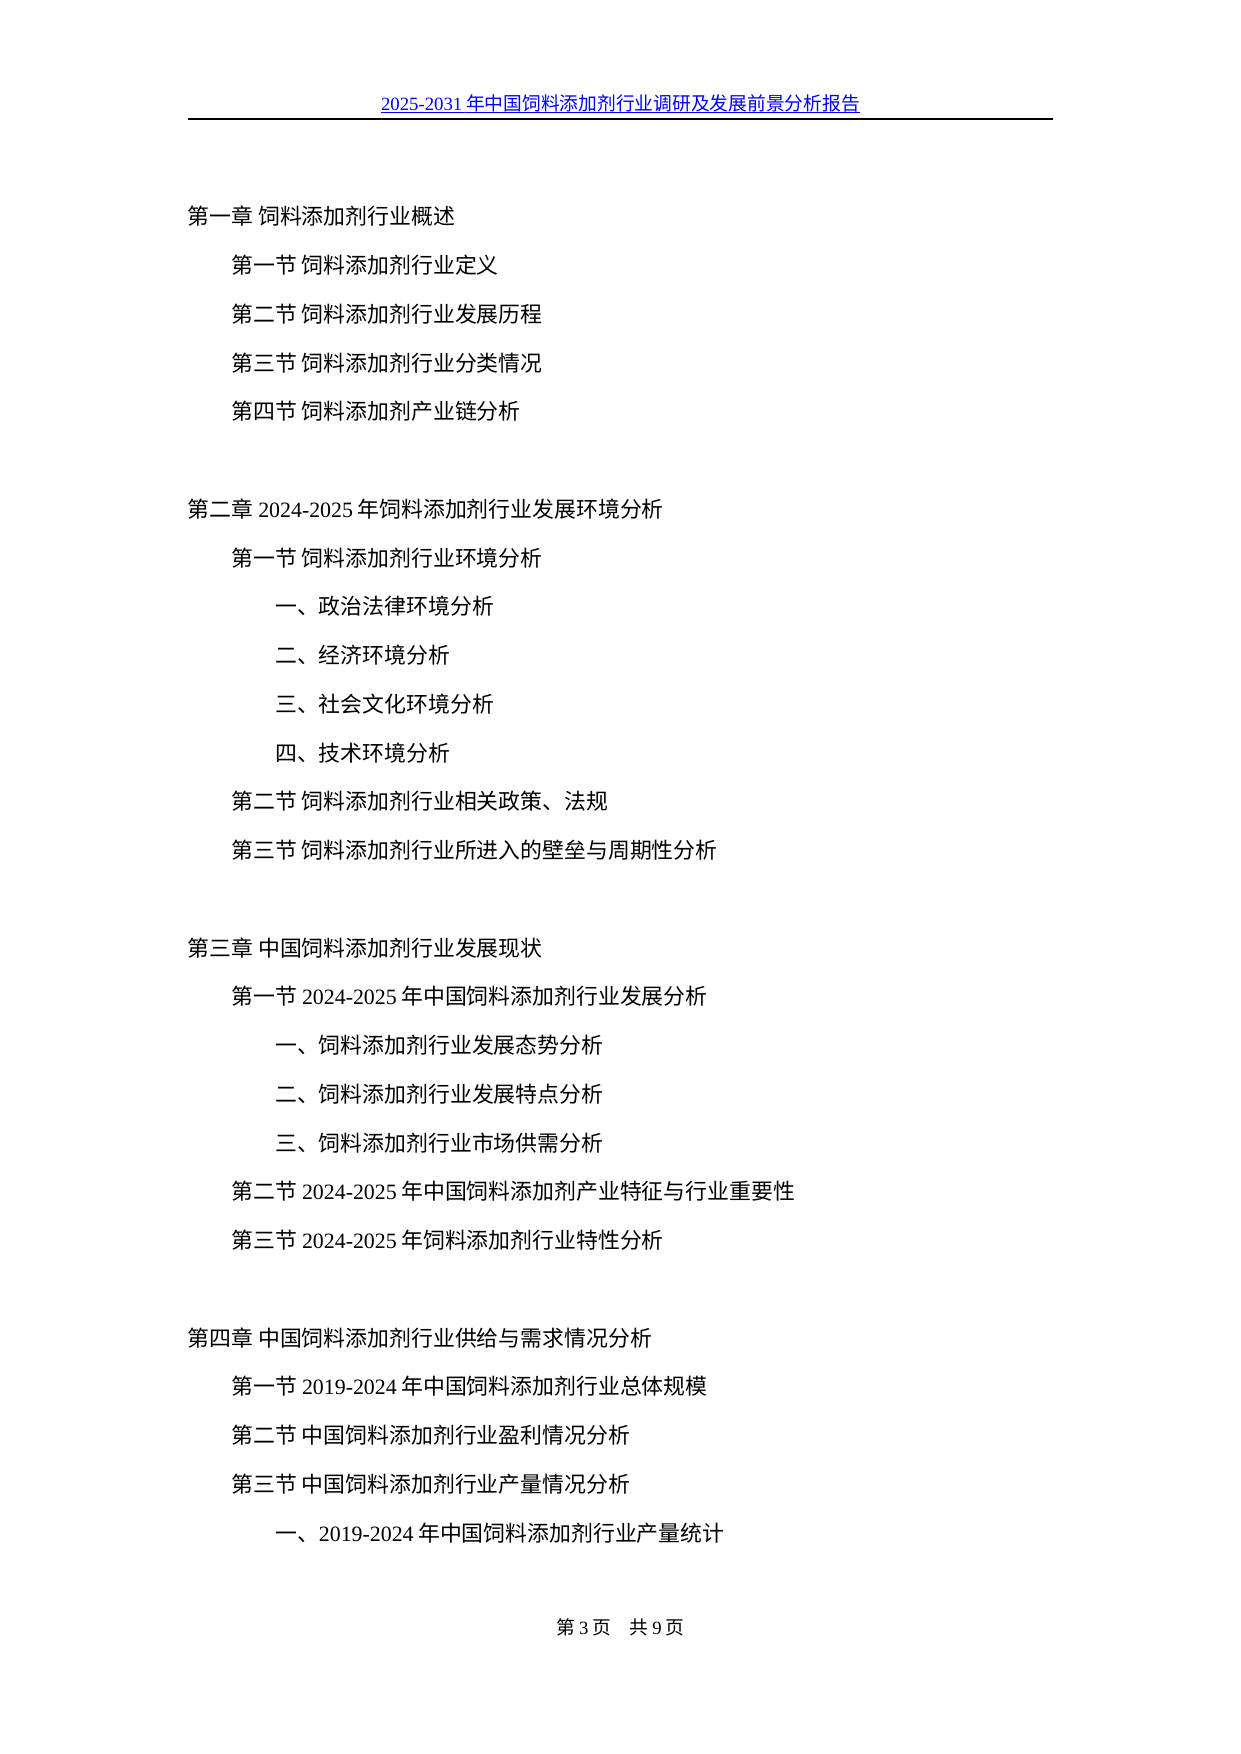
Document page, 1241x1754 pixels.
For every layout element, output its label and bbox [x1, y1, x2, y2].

text [187, 150, 1053, 1548]
